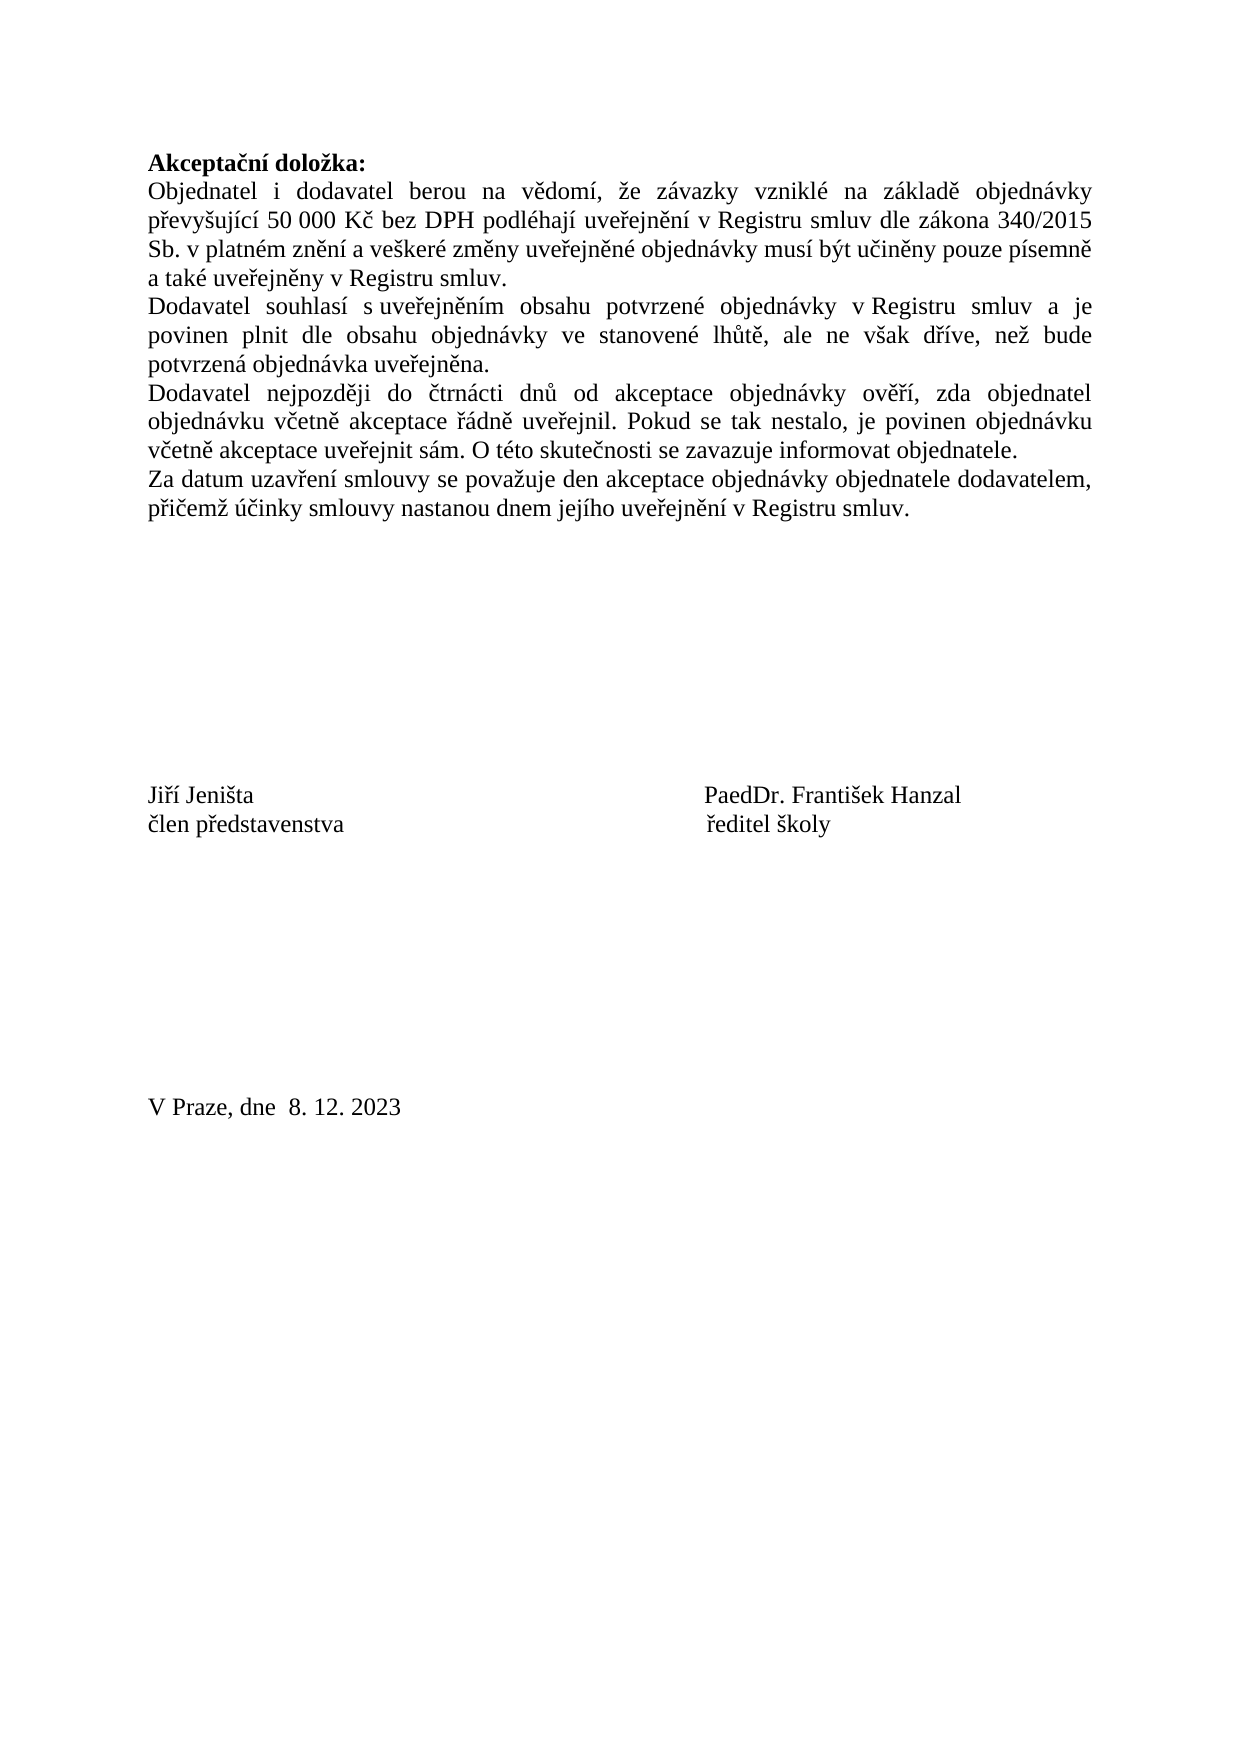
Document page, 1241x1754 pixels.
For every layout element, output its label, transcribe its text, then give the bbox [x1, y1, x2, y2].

text Dodavatel souhlasí s uveřejněním obsahu potvrzené objednávky v Registru smluv a je povinen plnit dle obsahu objednávky ve stanovené lhůtě, ale ne však dříve, než bude potvrzená objednávka uveřejněna. [148, 291, 1093, 378]
text Jiří Jeništa PaedDr. František Hanzal [148, 780, 1093, 809]
text člen představenstva ředitel školy [148, 809, 1093, 838]
text V Praze, dne 8. 12. 2023 [148, 1092, 1093, 1120]
text Akceptační doložka: [148, 148, 1093, 176]
text Objednatel i dodavatel berou na vědomí, že závazky vzniklé na základě objednávky převyšující 50 000 Kč bez DPH podléhají uveřejnění v Registru smluv dle zákona 340/2015 Sb. v platném znění a veškeré změny uveřejněné objednávky musí být učiněny pouze písemně a také uveřejněny v Registru smluv. [148, 176, 1093, 291]
text Dodavatel nejpozději do čtrnácti dnů od akceptace objednávky ověří, zda objednatel objednávku včetně akceptace řádně uveřejnil. Pokud se tak nestalo, je povinen objednávku včetně akceptace uveřejnit sám. O této skutečnosti se zavazuje informovat objednatele. [148, 378, 1093, 464]
text Za datum uzavření smlouvy se považuje den akceptace objednávky objednatele dodavatelem, přičemž účinky smlouvy nastanou dnem jejího uveřejnění v Registru smluv. [148, 464, 1093, 521]
